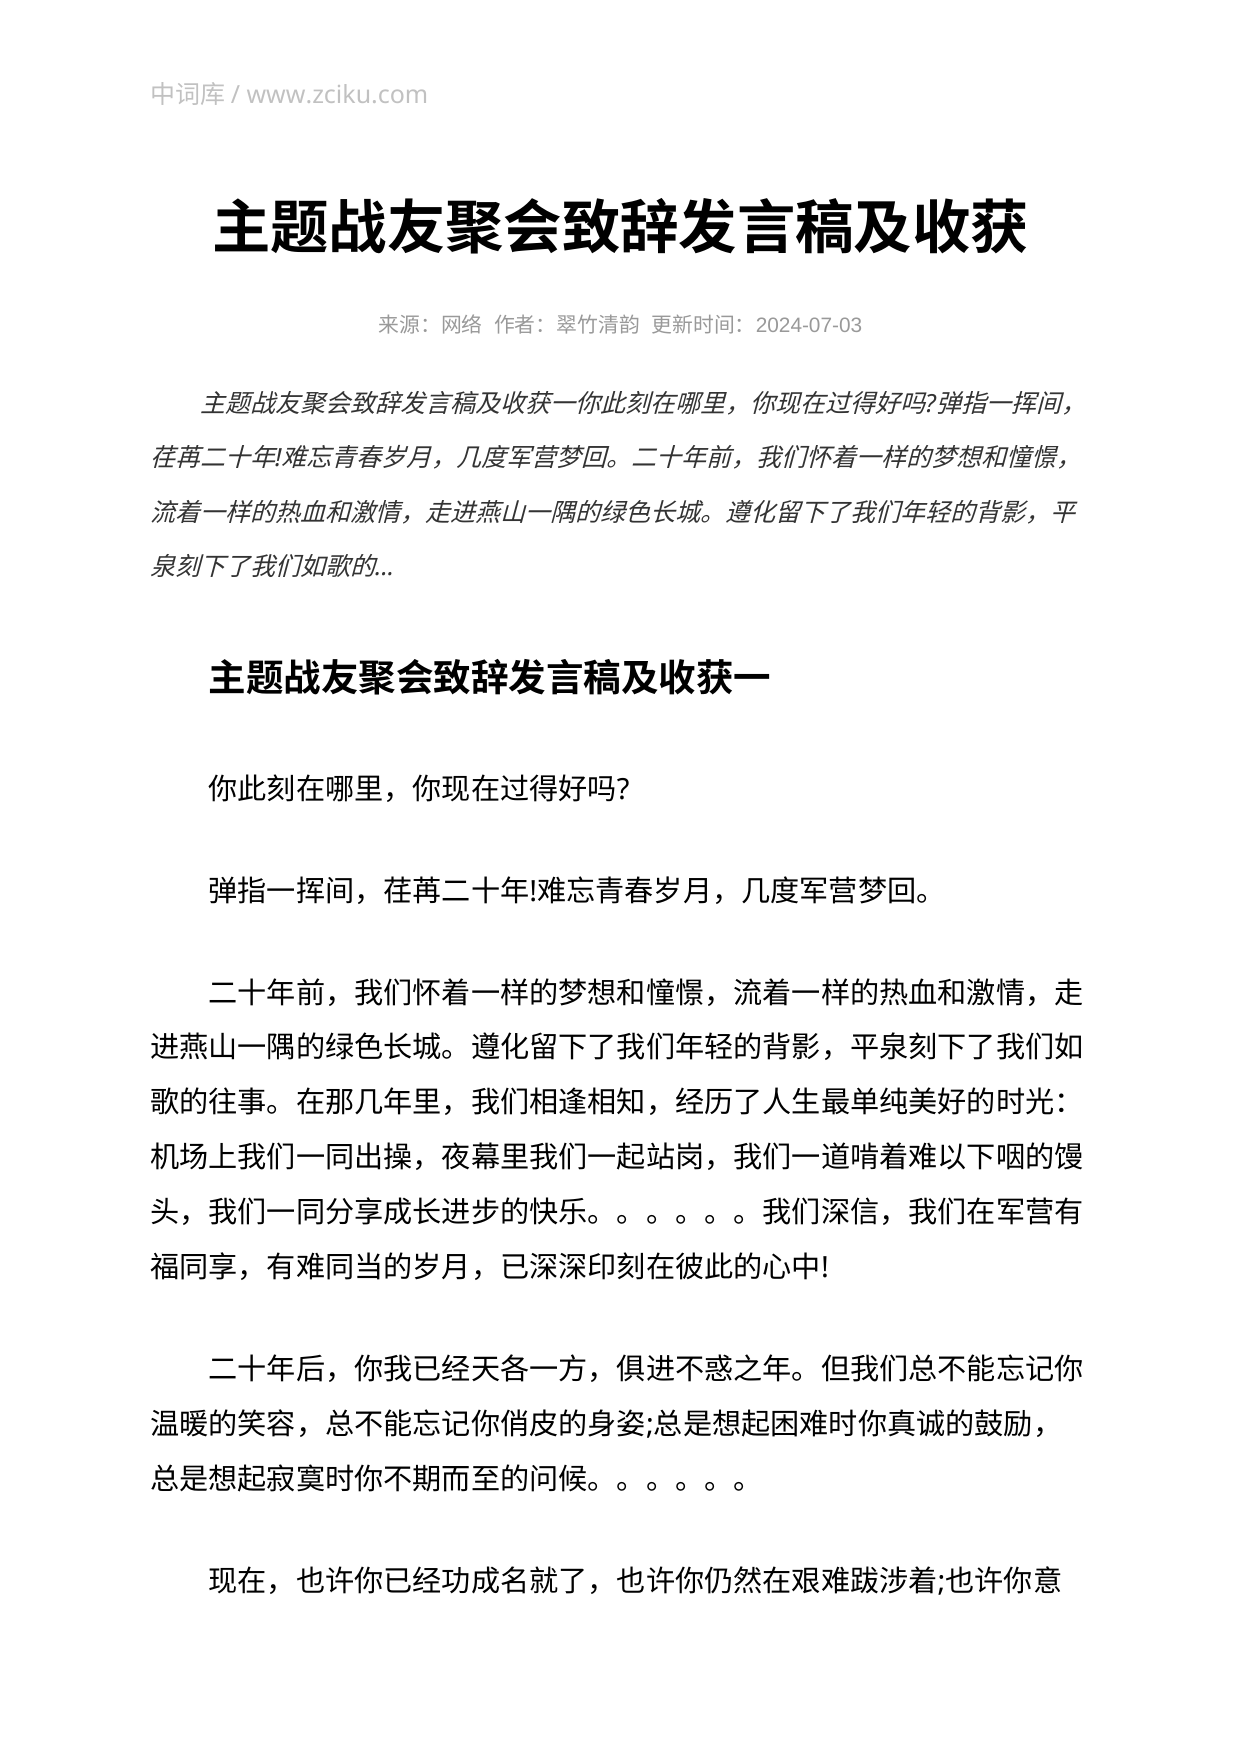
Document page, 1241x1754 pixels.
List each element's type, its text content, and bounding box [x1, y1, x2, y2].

text 主题战友聚会致辞发言稿及收获一 [150, 648, 1090, 702]
text 来源：网络 作者：翠竹清韵 更新时间：2024-07-03 [150, 313, 1090, 337]
text 你此刻在哪里，你现在过得好吗? [150, 765, 1090, 808]
text 二十年前，我们怀着一样的梦想和憧憬，流着一样的热血和激情，走进燕山一隅的绿色长城。遵化留下了我们年轻的背影，平泉刻下了我们如歌的往事。在那几年里，我们相逢相知，经历了人生最单纯美好的时光：机场上我们一同出操，夜幕里我们一起站岗，我们一道啃着难以下咽的馒头，我们一同分享成长进步的快乐。。。。。。我们深信，我们在军营有福同享，有难同当的岁月，已深深印刻在彼此的心中! [150, 969, 1090, 1286]
text 主题战友聚会致辞发言稿及收获一你此刻在哪里，你现在过得好吗?弹指一挥间，荏苒二十年!难忘青春岁月，几度军营梦回。二十年前，我们怀着一样的梦想和憧憬，流着一样的热血和激情，走进燕山一隅的绿色长城。遵化留下了我们年轻的背影，平泉刻下了我们如歌的... [150, 383, 1090, 583]
subtitle 主题战友聚会致辞发言稿及收获 [150, 181, 1090, 266]
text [150, 1557, 1090, 1600]
text 弹指一挥间，荏苒二十年!难忘青春岁月，几度军营梦回。 [150, 867, 1090, 909]
text 二十年后，你我已经天各一方，俱进不惑之年。但我们总不能忘记你温暖的笑容，总不能忘记你俏皮的身姿;总是想起困难时你真诚的鼓励，总是想起寂寞时你不期而至的问候。。。。。。 [150, 1346, 1090, 1498]
